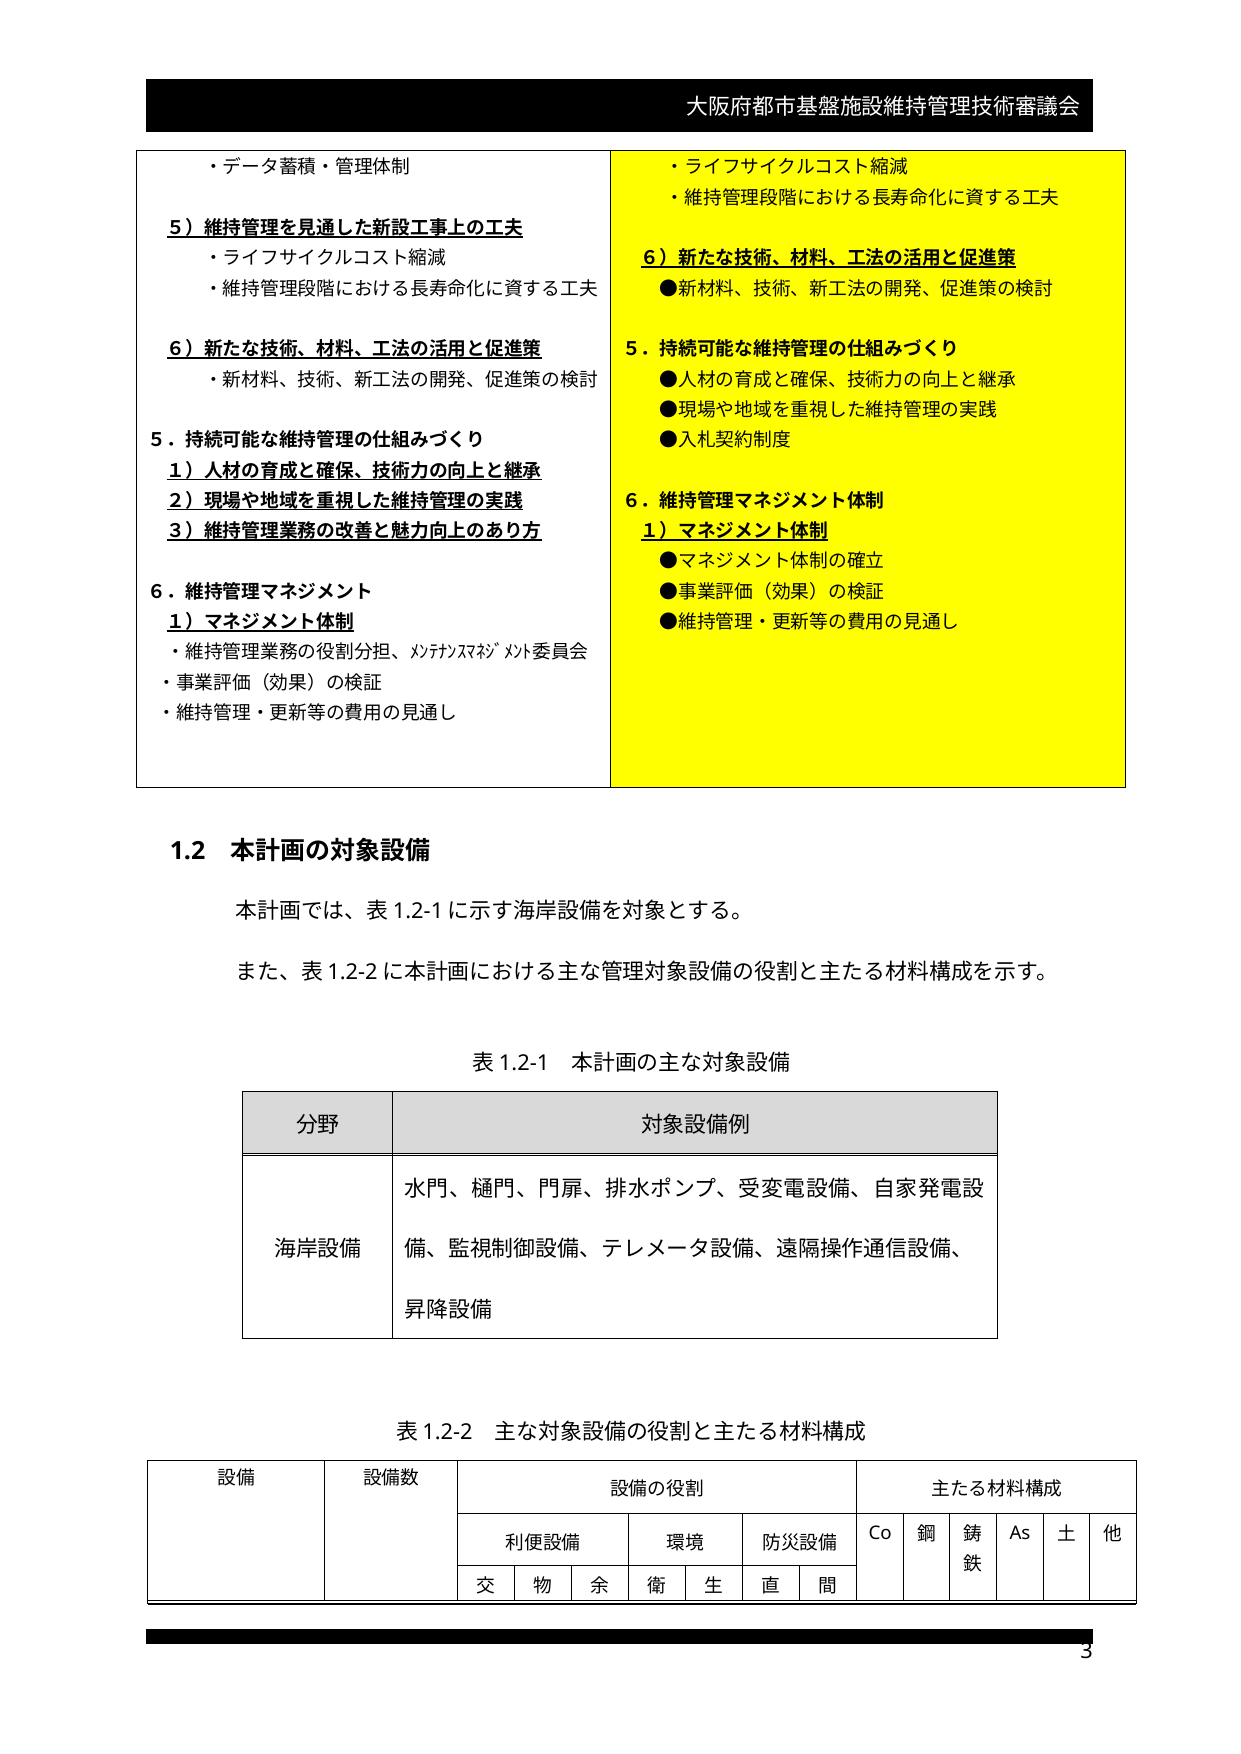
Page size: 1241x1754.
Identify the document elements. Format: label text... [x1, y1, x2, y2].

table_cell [137, 151, 610, 787]
table_cell 利便設備 [458, 1514, 628, 1565]
table_header 設備 [148, 1461, 324, 1600]
table_cell 他 [1090, 1514, 1136, 1600]
table_cell 鋼 [904, 1514, 949, 1600]
table_cell Co [857, 1514, 903, 1600]
table_cell 土 [1044, 1514, 1089, 1600]
table_cell 衛生 [629, 1566, 685, 1600]
table_header 設備の役割 [458, 1461, 856, 1512]
text 本計画では、表1.2-1に示す海岸設備を対象とする。 [213, 879, 1092, 940]
table_cell 生物 [686, 1566, 742, 1600]
text 表1.2-1 本計画の主な対象設備 [148, 1031, 1092, 1091]
table_cell 海岸設備 [243, 1156, 392, 1338]
table_cell 鋳鉄 [950, 1514, 996, 1600]
table_cell 水門、樋門、門扉、排水ポンプ、受変電設備、自家発電設備、監視制御設備、テレメータ設備、遠隔操作通信設備、 昇降設備 [393, 1156, 997, 1338]
table_header 主たる材料構成 [857, 1461, 1136, 1512]
table_header 分野 [243, 1092, 392, 1153]
table_cell 防災設備 [743, 1514, 856, 1565]
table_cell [611, 151, 1125, 787]
table_cell 環境 [629, 1514, 742, 1565]
table_cell 間接 [800, 1566, 856, 1600]
text 表1.2-2 主な対象設備の役割と主たる材料構成 [148, 1399, 1092, 1460]
table_cell As [997, 1514, 1043, 1600]
table_cell 余暇 [572, 1566, 628, 1600]
table_header 設備数 [325, 1461, 457, 1600]
table_cell 交通 [458, 1566, 514, 1600]
subtitle 本計画の対象設備 [169, 818, 1071, 879]
table_cell 物流 [515, 1566, 571, 1600]
text また、表1.2-2に本計画における主な管理対象設備の役割と主たる材料構成を示す。 [213, 940, 1092, 1000]
table_cell 直接 [743, 1566, 799, 1600]
table_header 対象設備例 [393, 1092, 997, 1153]
